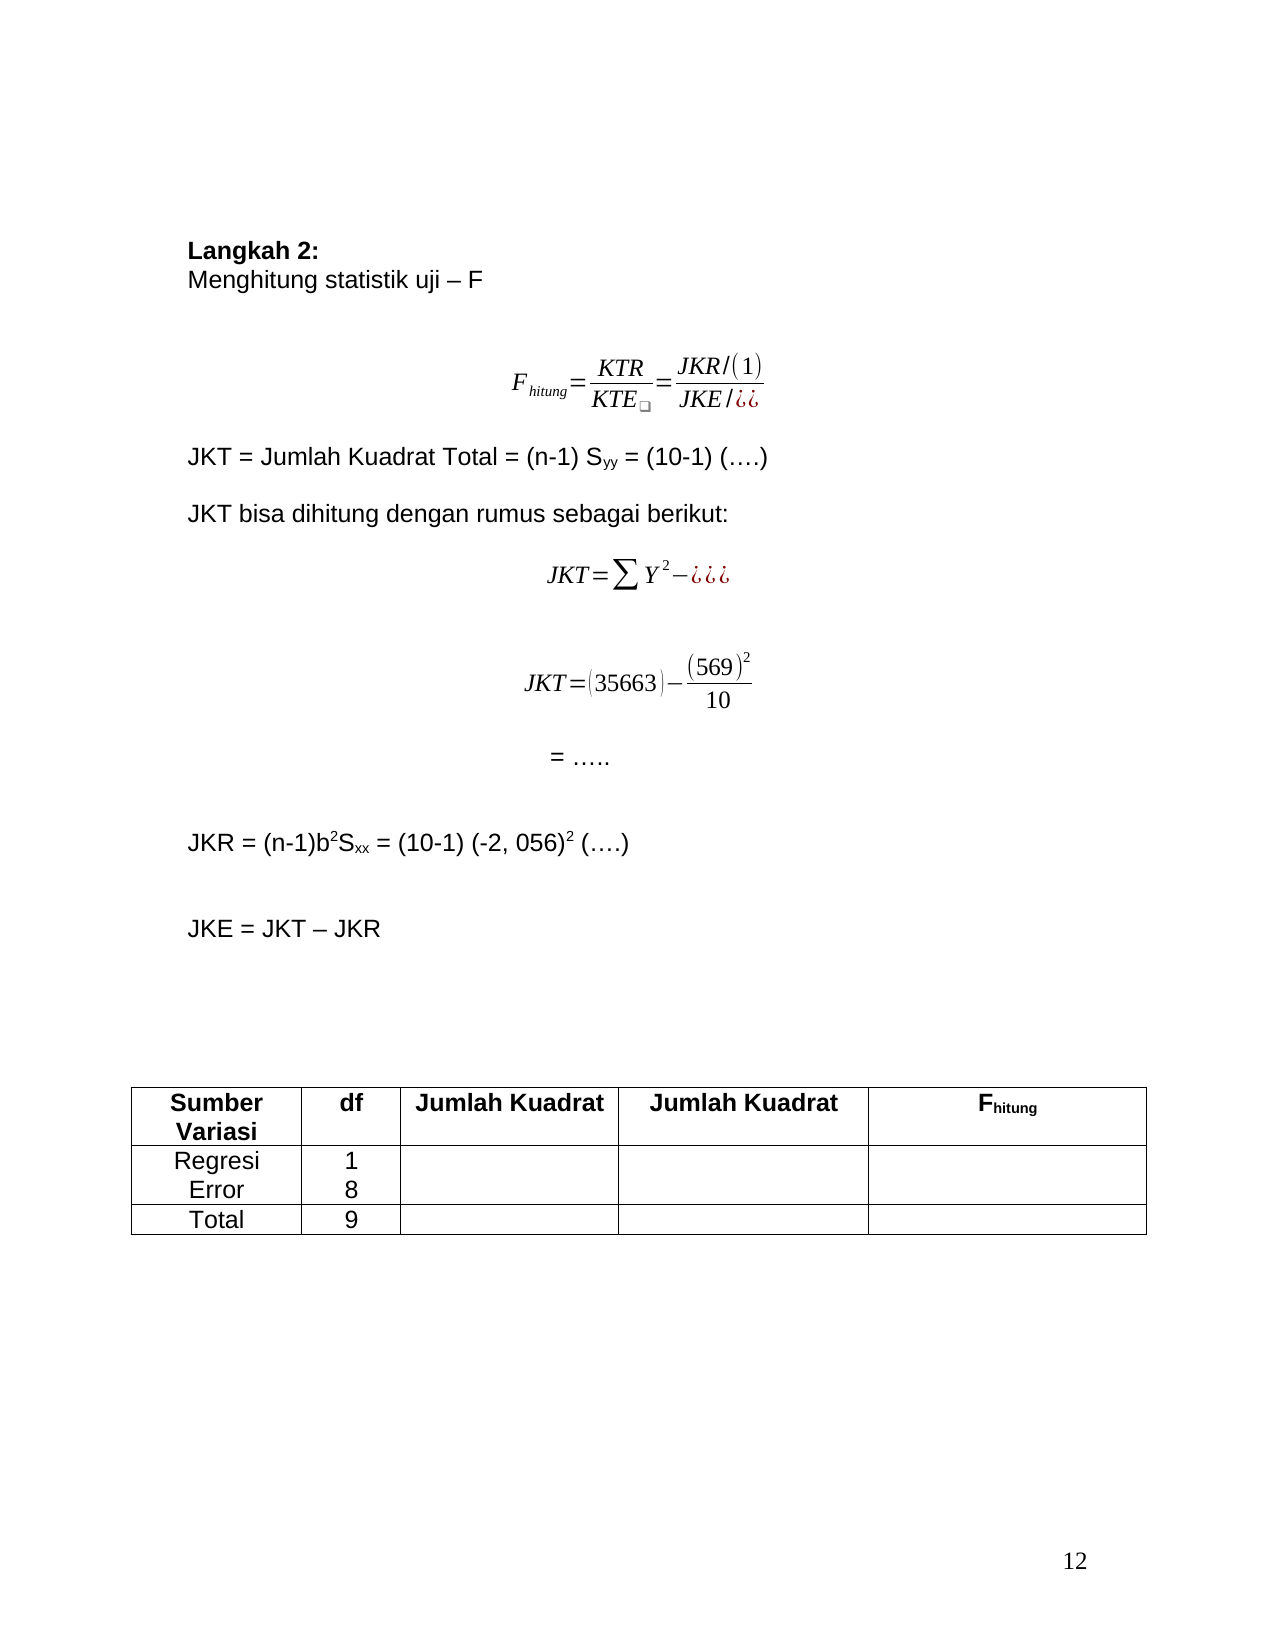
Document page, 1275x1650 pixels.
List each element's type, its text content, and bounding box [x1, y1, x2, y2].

table_cell [869, 1205, 1146, 1234]
table_cell [401, 1146, 618, 1175]
table_cell Error [132, 1175, 301, 1204]
table_header Jumlah Kuadrat [619, 1088, 868, 1145]
text JKT bisa dihitung dengan rumus sebagai berikut: [187, 499, 1087, 528]
table_cell [869, 1146, 1146, 1175]
table_cell Regresi [132, 1146, 301, 1175]
table_cell 9 [302, 1205, 400, 1234]
text JKE = JKT – JKR [187, 914, 1087, 943]
table_cell 8 [302, 1175, 400, 1204]
text = ….. [187, 742, 1087, 771]
table_cell Total [132, 1205, 301, 1234]
table_header Sumber Variasi [132, 1088, 301, 1145]
table_cell [401, 1205, 618, 1234]
text JKR = (n-1)b2Sxx = (10-1) (-2, 056)2 (….) [187, 828, 1087, 857]
table_header Jumlah Kuadrat [401, 1088, 618, 1145]
table_header df [302, 1088, 400, 1145]
table_cell [619, 1205, 868, 1234]
text Langkah 2: [187, 236, 1087, 265]
table_cell [869, 1175, 1146, 1204]
table_cell [619, 1175, 868, 1204]
text Menghitung statistik uji – F [187, 265, 1087, 294]
table_cell 1 [302, 1146, 400, 1175]
text JKT = Jumlah Kuadrat Total = (n-1) Syy = (10-1) (….) [187, 442, 1087, 470]
table_header Fhitung [869, 1088, 1146, 1145]
table_cell [619, 1146, 868, 1175]
table_cell [401, 1175, 618, 1204]
